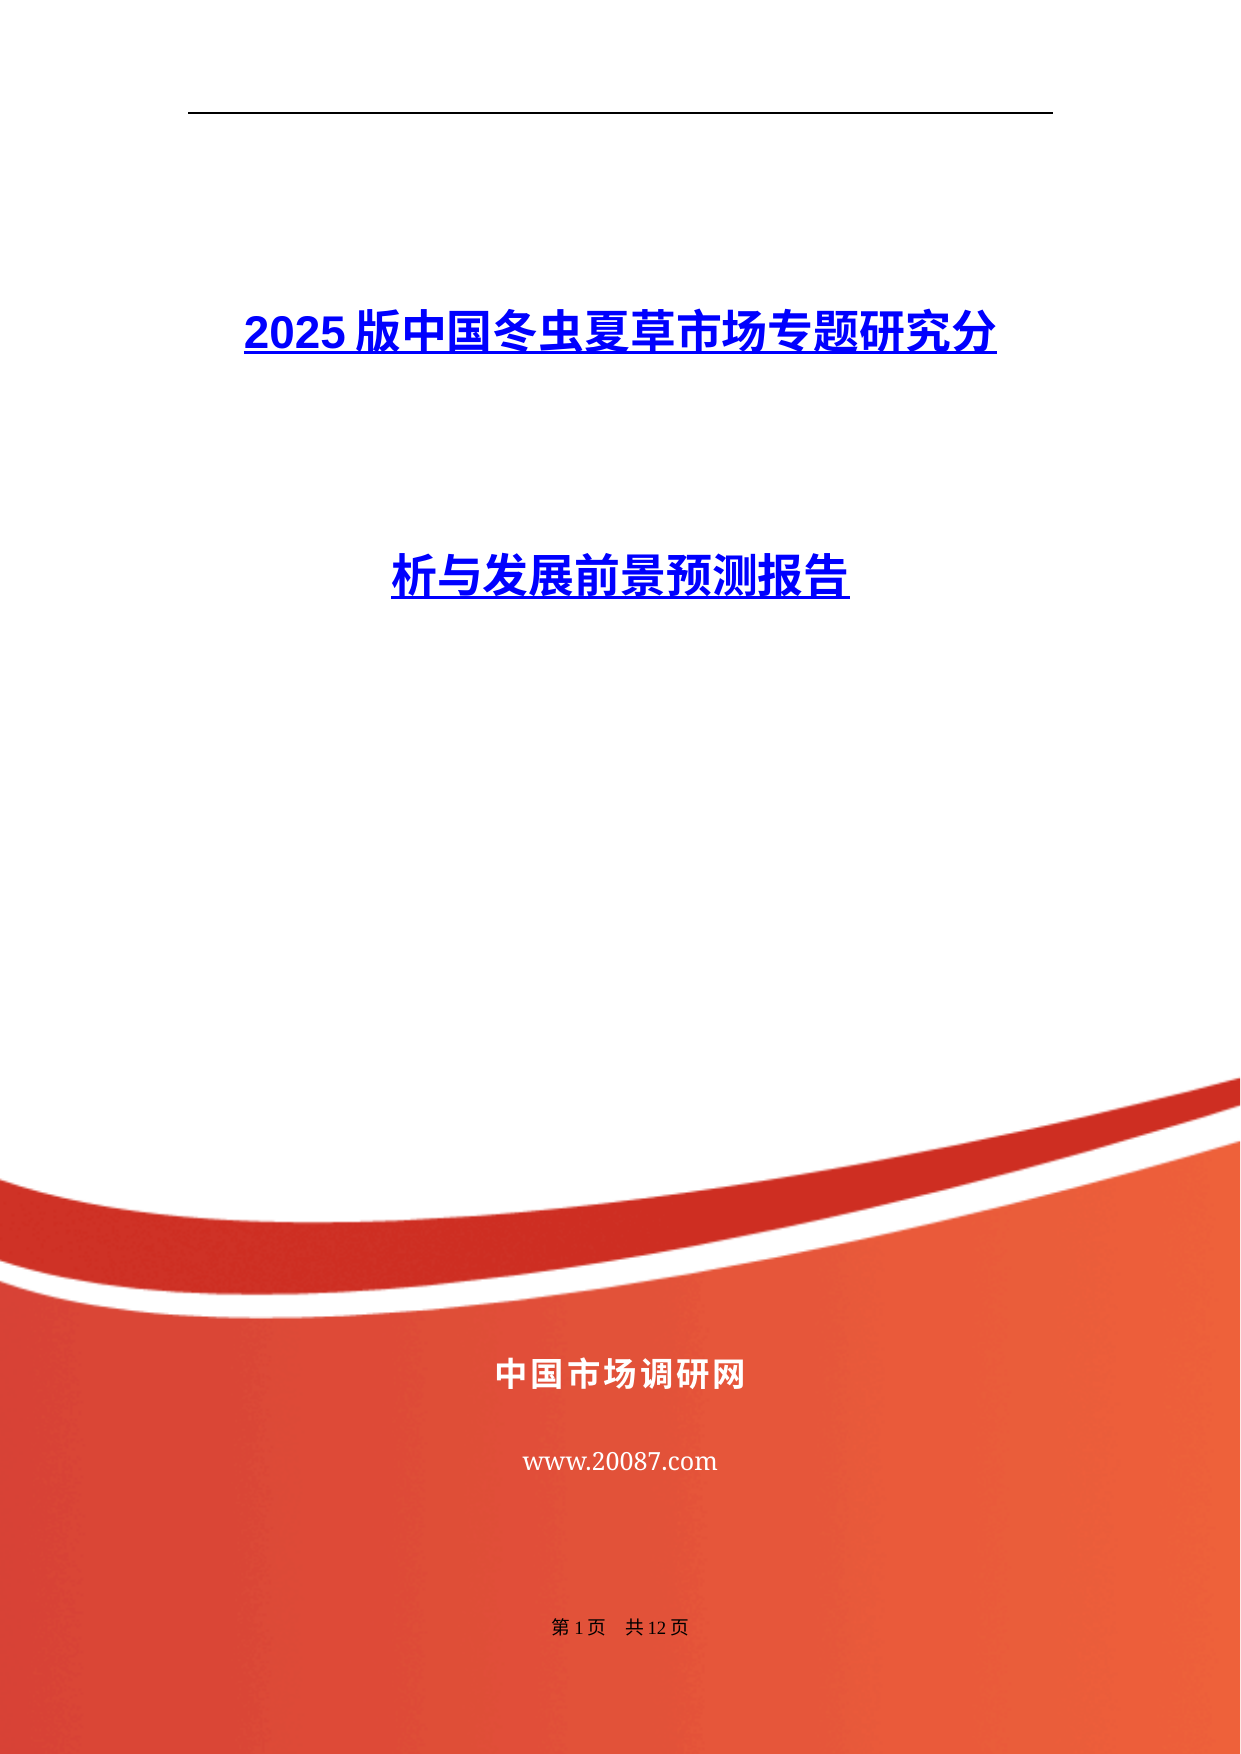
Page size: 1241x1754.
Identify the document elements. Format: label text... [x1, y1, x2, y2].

picture [0, 1006, 1241, 1754]
subtitle 中国市场调研网 [187, 1339, 1053, 1404]
table_header 2025版中国冬虫夏草市场专题研究分析与发展前景预测报告 [188, 207, 1053, 773]
text www.20087.com [187, 1428, 1053, 1493]
